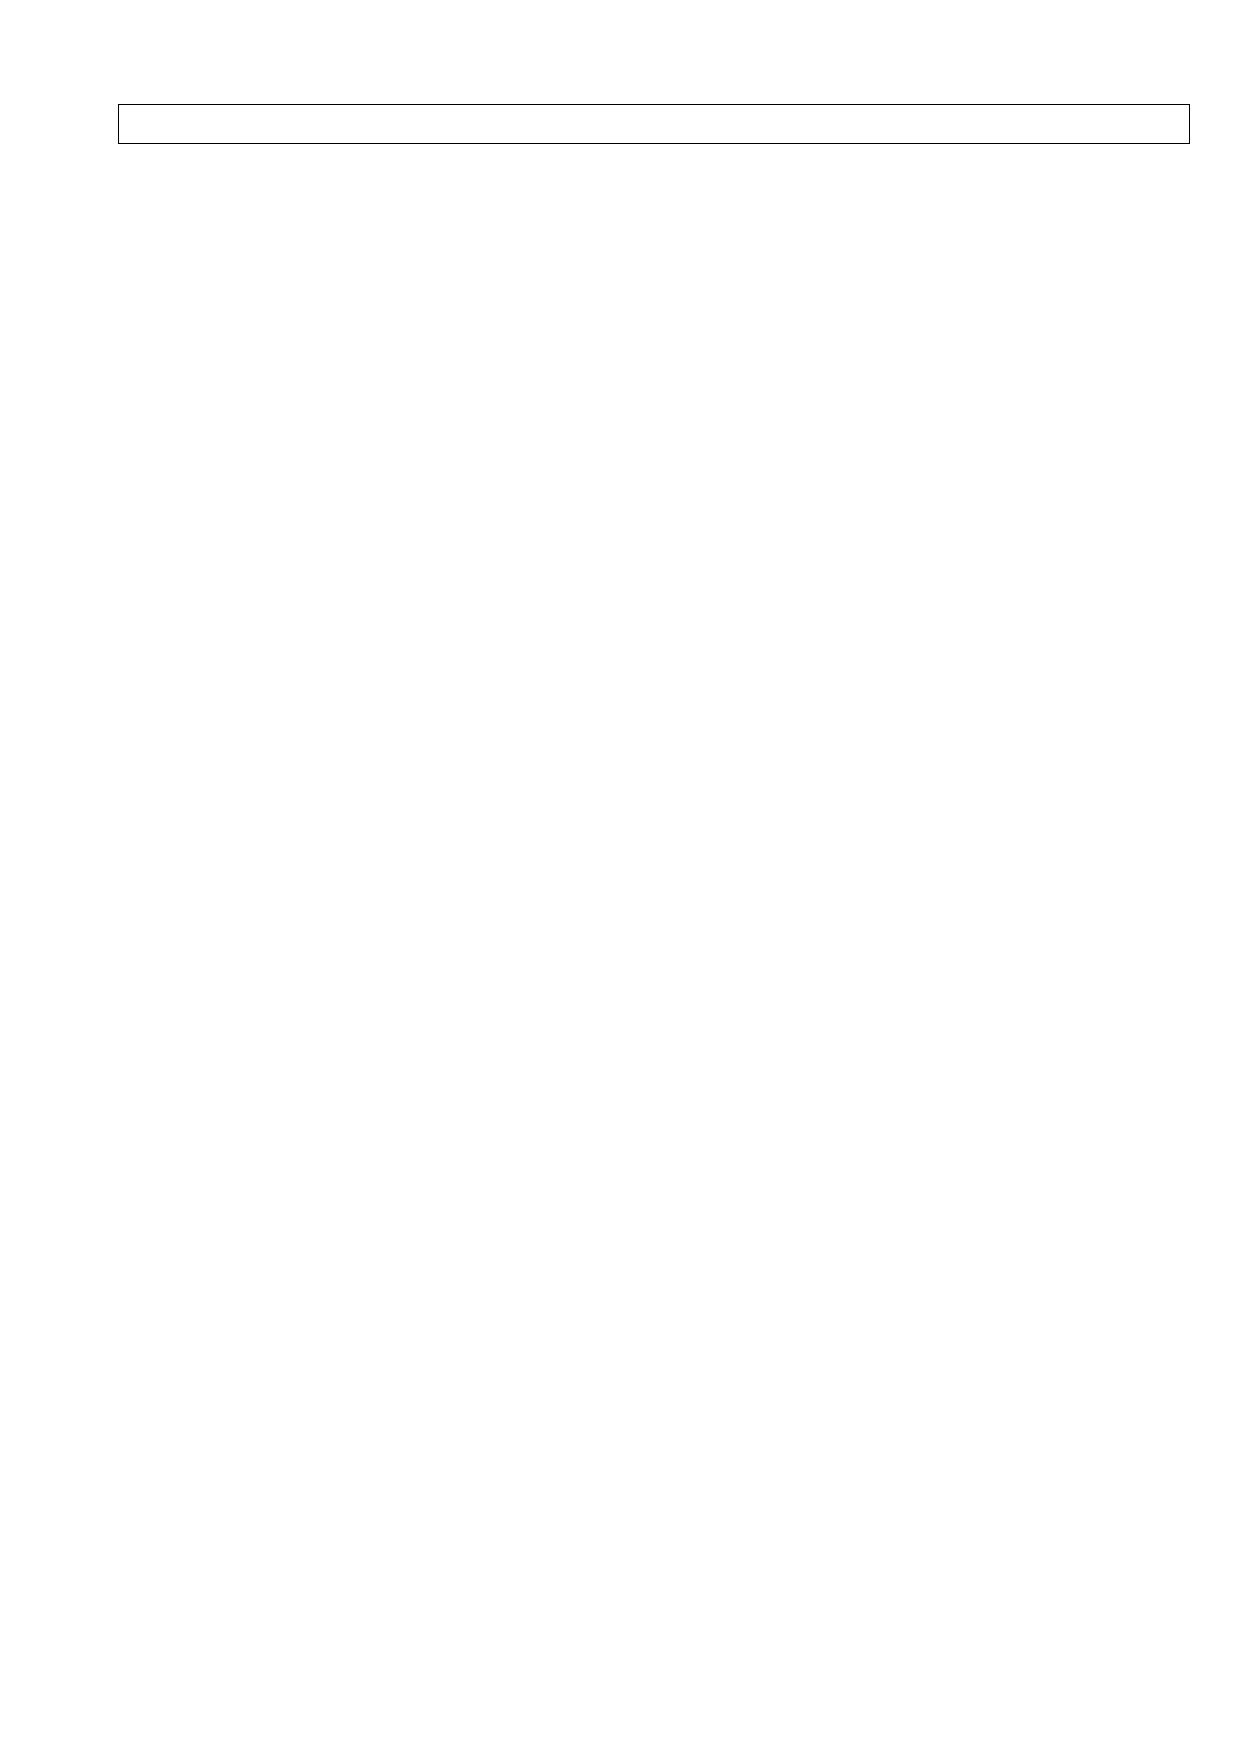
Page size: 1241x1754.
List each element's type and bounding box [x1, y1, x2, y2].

table_header [119, 105, 1189, 143]
